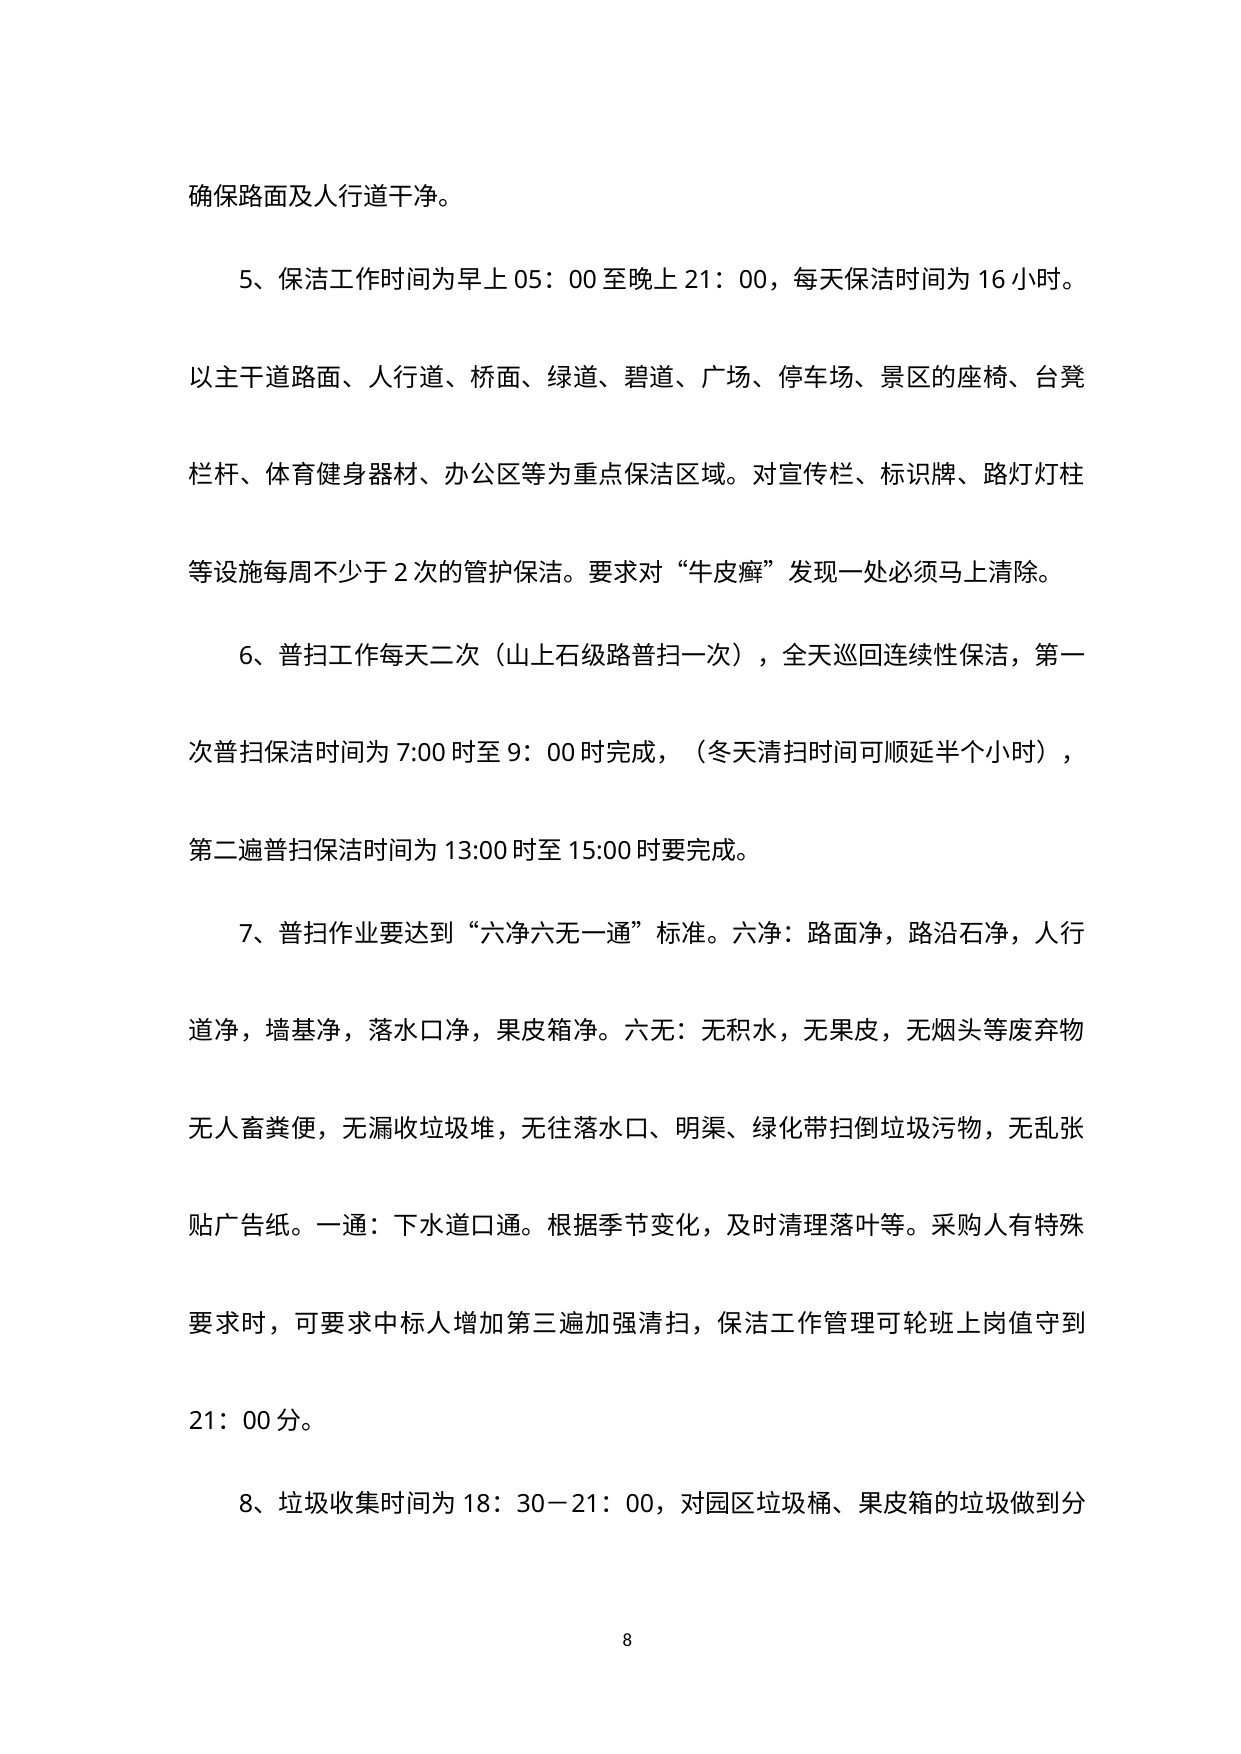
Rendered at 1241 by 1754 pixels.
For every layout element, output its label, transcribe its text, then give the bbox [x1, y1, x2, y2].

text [188, 162, 1087, 227]
text 7、普扫作业要达到“六净六无一通”标准。六净：路面净，路沿石净，人行道净，墙基净，落水口净，果皮箱净。六无：无积水，无果皮，无烟头等废弃物，无人畜粪便，无漏收垃圾堆，无往落水口、明渠、绿化带扫倒垃圾污物，无乱张贴广告纸。一通：下水道口通。根据季节变化，及时清理落叶等。采购人有特殊要求时，可要求中标人增加第三遍加强清扫，保洁工作管理可轮班上岗值守到21：00分。 [188, 899, 1087, 1451]
text 5、保洁工作时间为早上05：00至晚上21：00，每天保洁时间为16小时。以主干道路面、人行道、桥面、绿道、碧道、广场、停车场、景区的座椅、台凳、栏杆、体育健身器材、办公区等为重点保洁区域。对宣传栏、标识牌、路灯灯柱等设施每周不少于2次的管护保洁。要求对“牛皮癣”发现一处必须马上清除。 [188, 245, 1087, 603]
text 6、普扫工作每天二次（山上石级路普扫一次），全天巡回连续性保洁，第一次普扫保洁时间为7:00时至9：00时完成，（冬天清扫时间可顺延半个小时），第二遍普扫保洁时间为13:00时至15:00时要完成。 [188, 621, 1087, 881]
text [188, 1469, 1087, 1534]
